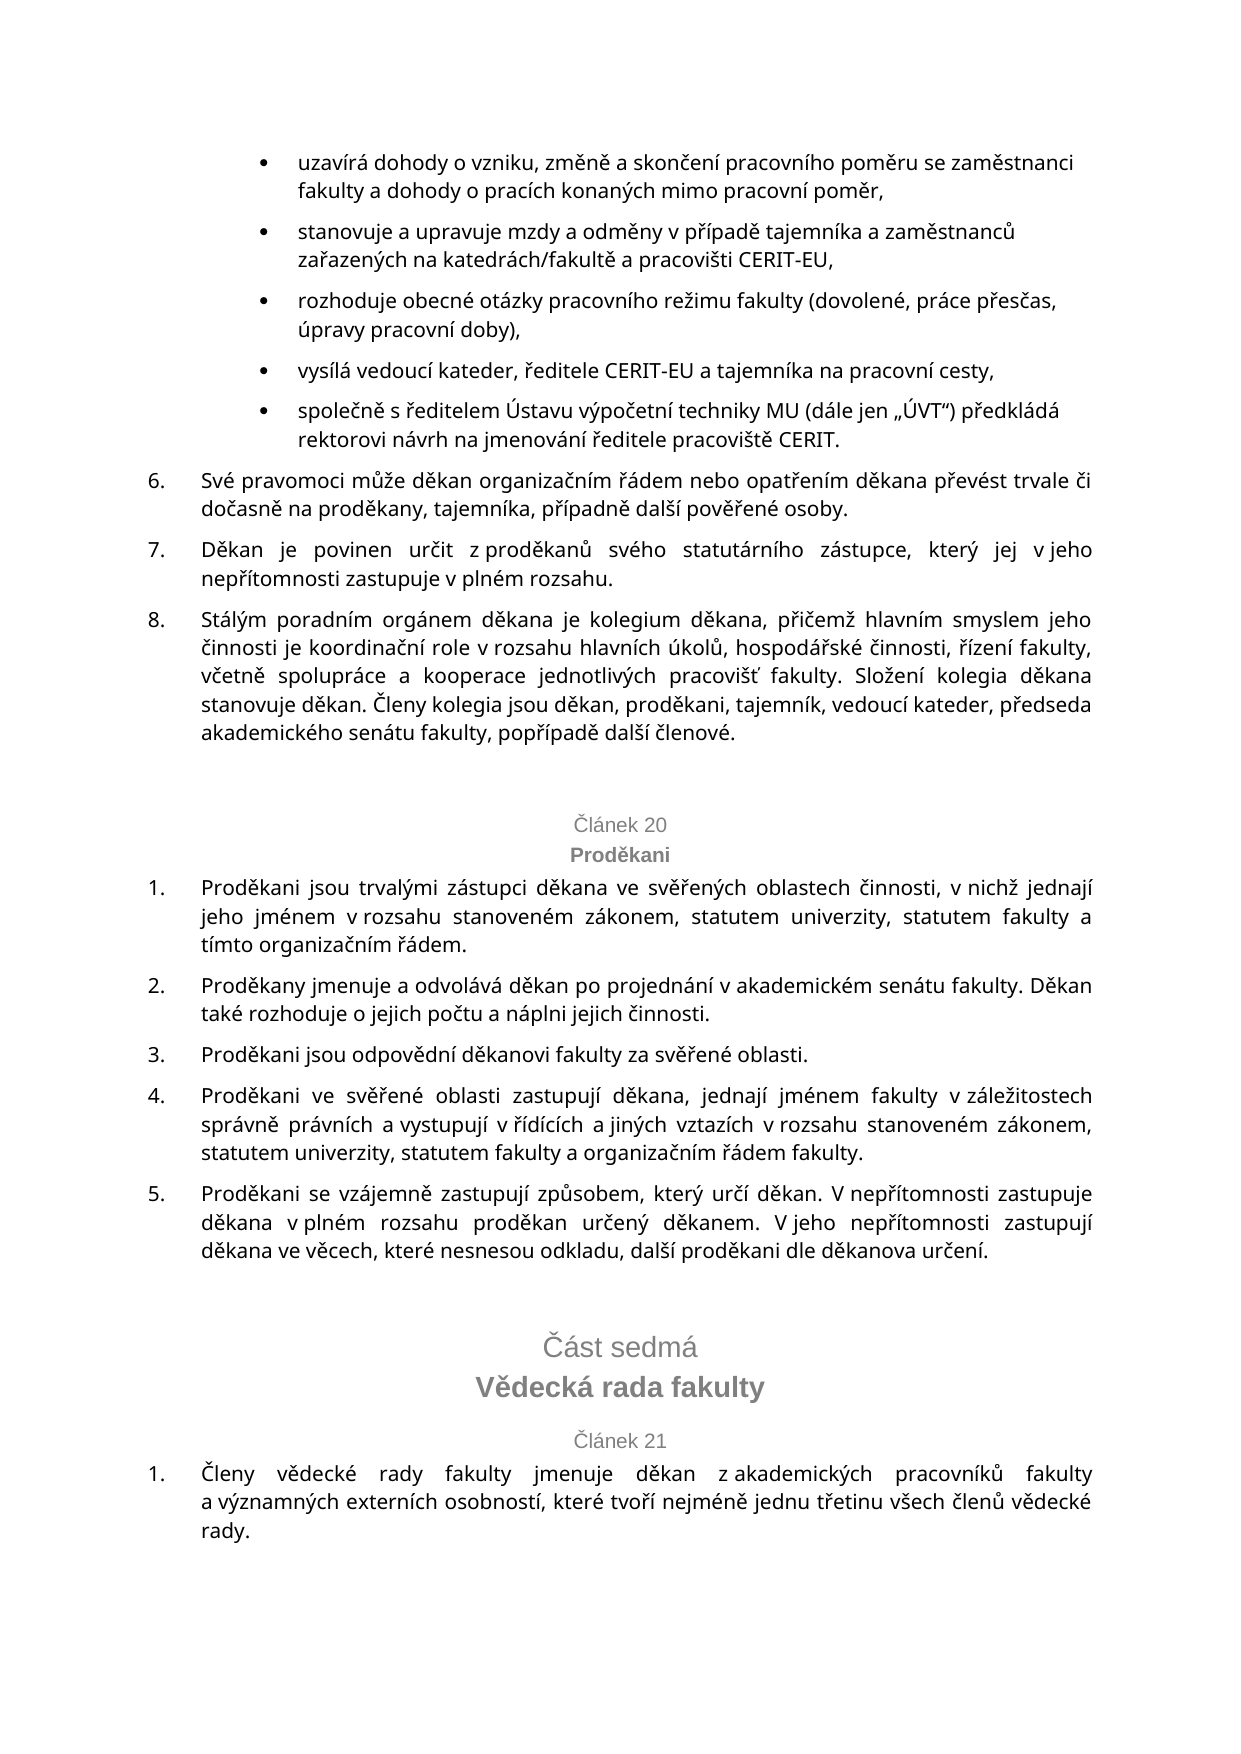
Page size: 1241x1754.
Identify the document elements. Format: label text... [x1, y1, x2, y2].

list uzavírá dohody o vzniku, změně a skončení pracovního poměru se zaměstnanci fakulty a dohody o pracích konaných mimo pracovní poměr, [260, 148, 1093, 204]
list rozhoduje obecné otázky pracovního režimu fakulty (dovolené, práce přesčas, úpravy pracovní doby), [260, 286, 1093, 343]
list Své pravomoci může děkan organizačním řádem nebo opatřením děkana převést trvale či dočasně na proděkany, tajemníka, případně další pověřené osoby. [148, 466, 1093, 523]
list Proděkani ve svěřené oblasti zastupují děkana, jednají jménem fakulty v záležitostech správně právních a vystupují v řídících a jiných vztazích v rozsahu stanoveném zákonem, statutem univerzity, statutem fakulty a organizačním řádem fakulty. [148, 1081, 1093, 1167]
text Část sedmá [148, 1331, 1093, 1364]
text Proděkani [148, 843, 1093, 867]
list společně s ředitelem Ústavu výpočetní techniky MU (dále jen „ÚVT“) předkládá rektorovi návrh na jmenování ředitele pracoviště CERIT. [260, 397, 1093, 453]
list Stálým poradním orgánem děkana je kolegium děkana, přičemž hlavním smyslem jeho činnosti je koordinační role v rozsahu hlavních úkolů, hospodářské činnosti, řízení fakulty, včetně spolupráce a kooperace jednotlivých pracovišť fakulty. Složení kolegia děkana stanovuje děkan. Členy kolegia jsou děkan, proděkani, tajemník, vedoucí kateder, předseda akademického senátu fakulty, popřípadě další členové. [148, 605, 1093, 747]
list Děkan je povinen určit z proděkanů svého statutárního zástupce, který jej v jeho nepřítomnosti zastupuje v plném rozsahu. [148, 535, 1093, 592]
list stanovuje a upravuje mzdy a odměny v případě tajemníka a zaměstnanců zařazených na katedrách/fakultě a pracovišti CERIT-EU, [260, 217, 1093, 274]
list Proděkani jsou trvalými zástupci děkana ve svěřených oblastech činnosti, v nichž jednají jeho jménem v rozsahu stanoveném zákonem, statutem univerzity, statutem fakulty a tímto organizačním řádem. [148, 873, 1093, 959]
list Proděkani jsou odpovědní děkanovi fakulty za svěřené oblasti. [148, 1041, 1093, 1069]
list Proděkani se vzájemně zastupují způsobem, který určí děkan. V nepřítomnosti zastupuje děkana v plném rozsahu proděkan určený děkanem. V jeho nepřítomnosti zastupují děkana ve věcech, které nesnesou odkladu, další proděkani dle děkanova určení. [148, 1179, 1093, 1264]
text Vědecká rada fakulty [148, 1370, 1093, 1404]
list Článek 21 [148, 1429, 1093, 1453]
list Proděkany jmenuje a odvolává děkan po projednání v akademickém senátu fakulty. Děkan také rozhoduje o jejich počtu a náplni jejich činnosti. [148, 971, 1093, 1028]
list Článek 20 [148, 813, 1093, 837]
list Členy vědecké rady fakulty jmenuje děkan z akademických pracovníků fakulty a významných externích osobností, které tvoří nejméně jednu třetinu všech členů vědecké rady. [148, 1459, 1093, 1544]
list vysílá vedoucí kateder, ředitele CERIT-EU a tajemníka na pracovní cesty, [260, 356, 1093, 384]
